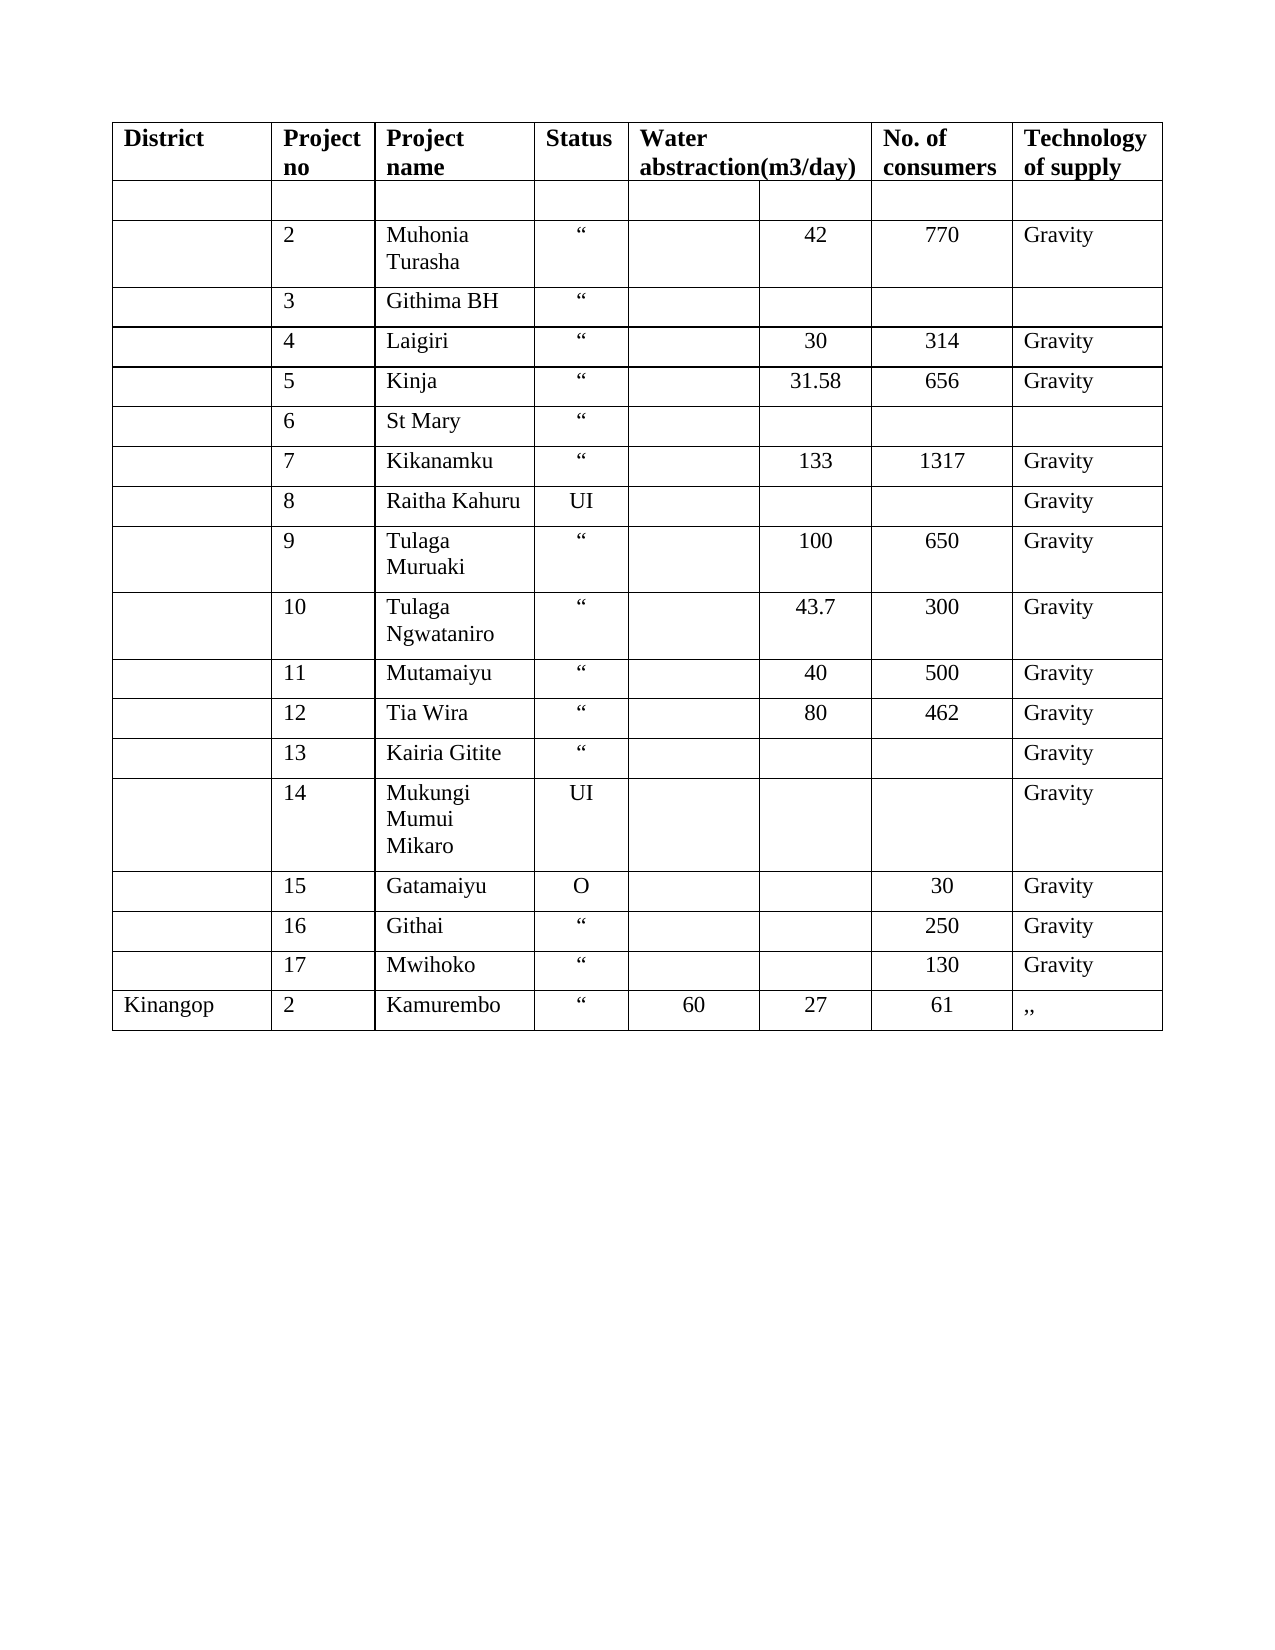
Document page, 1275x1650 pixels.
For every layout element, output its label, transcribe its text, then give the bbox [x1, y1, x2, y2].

table_cell [872, 181, 1012, 220]
table_cell [113, 527, 271, 592]
table_header Status [535, 123, 628, 180]
table_header Project name [376, 123, 534, 180]
table_cell St Mary [376, 407, 534, 446]
table_cell “ [535, 221, 628, 287]
table_cell 14 [272, 779, 374, 871]
table_cell [113, 487, 271, 526]
table_cell 60 [629, 991, 759, 1030]
table_cell [113, 328, 271, 366]
table_cell 100 [760, 527, 871, 592]
table_cell UI [535, 779, 628, 871]
table_cell Mwihoko [376, 952, 534, 990]
table_cell Gravity [1013, 593, 1162, 658]
table_cell Gatamaiyu [376, 872, 534, 911]
table_cell [760, 739, 871, 778]
table_cell 2 [272, 991, 374, 1030]
table_cell [629, 407, 759, 446]
table_cell Gravity [1013, 952, 1162, 990]
table_cell [629, 912, 759, 951]
table_cell [113, 660, 271, 698]
table_cell [629, 739, 759, 778]
table_cell [629, 181, 759, 220]
table_cell [872, 739, 1012, 778]
table_cell 43.7 [760, 593, 871, 658]
table_header Water abstraction(m3/day) [629, 123, 871, 180]
table_cell [872, 487, 1012, 526]
table_cell “ [535, 991, 628, 1030]
table_cell Raitha Kahuru [376, 487, 534, 526]
table_cell [872, 779, 1012, 871]
table_cell [629, 368, 759, 406]
table_cell Githai [376, 912, 534, 951]
table_cell [376, 181, 534, 220]
table_cell “ [535, 699, 628, 738]
table_cell 9 [272, 527, 374, 592]
table_cell 500 [872, 660, 1012, 698]
table_cell Tulaga Ngwataniro [376, 593, 534, 658]
table_cell Kairia Gitite [376, 739, 534, 778]
table_cell “ [535, 368, 628, 406]
table_header Technology of supply [1013, 123, 1162, 180]
table_cell Kikanamku [376, 447, 534, 486]
table_cell [1013, 181, 1162, 220]
table_cell Gravity [1013, 912, 1162, 951]
table_cell [113, 779, 271, 871]
table_cell [113, 221, 271, 287]
table_cell [760, 181, 871, 220]
table_cell 61 [872, 991, 1012, 1030]
table_cell Laigiri [376, 328, 534, 366]
table_cell “ [535, 288, 628, 326]
table_cell 462 [872, 699, 1012, 738]
table_header Project no [272, 123, 374, 180]
table_cell [760, 952, 871, 990]
table_cell [629, 527, 759, 592]
table_cell [113, 288, 271, 326]
table_cell 6 [272, 407, 374, 446]
table_cell [1013, 407, 1162, 446]
table_cell 12 [272, 699, 374, 738]
table_cell [113, 699, 271, 738]
table_cell Gravity [1013, 328, 1162, 366]
table_cell 8 [272, 487, 374, 526]
table_cell Gravity [1013, 660, 1162, 698]
table_cell “ [535, 527, 628, 592]
table_cell 7 [272, 447, 374, 486]
table_cell Mukungi Mumui Mikaro [376, 779, 534, 871]
table_cell Tia Wira [376, 699, 534, 738]
table_cell 80 [760, 699, 871, 738]
table_cell [113, 952, 271, 990]
table_cell [113, 407, 271, 446]
table_cell 650 [872, 527, 1012, 592]
table_cell 10 [272, 593, 374, 658]
table_cell Mutamaiyu [376, 660, 534, 698]
table_cell [872, 288, 1012, 326]
table_cell 31.58 [760, 368, 871, 406]
table_cell [629, 487, 759, 526]
table_cell 656 [872, 368, 1012, 406]
table_cell [760, 912, 871, 951]
table_cell [629, 952, 759, 990]
table_cell [760, 872, 871, 911]
table_cell [629, 328, 759, 366]
table_cell “ [535, 912, 628, 951]
table_cell [113, 593, 271, 658]
table_cell UI [535, 487, 628, 526]
table_cell [629, 221, 759, 287]
table_cell 4 [272, 328, 374, 366]
table_cell Kamurembo [376, 991, 534, 1030]
table_cell Kinangop [113, 991, 271, 1030]
table_header No. of consumers [872, 123, 1012, 180]
table_cell [760, 288, 871, 326]
table_cell [629, 660, 759, 698]
table_cell 11 [272, 660, 374, 698]
table_cell 30 [760, 328, 871, 366]
table_cell Gravity [1013, 527, 1162, 592]
table_cell 30 [872, 872, 1012, 911]
table_cell 250 [872, 912, 1012, 951]
table_cell [113, 447, 271, 486]
table_cell 314 [872, 328, 1012, 366]
table_cell [760, 779, 871, 871]
table_cell [872, 407, 1012, 446]
table_cell 16 [272, 912, 374, 951]
table_cell 300 [872, 593, 1012, 658]
table_cell “ [535, 739, 628, 778]
table_cell “ [535, 328, 628, 366]
table_cell [629, 593, 759, 658]
table_cell Muhonia Turasha [376, 221, 534, 287]
table_cell “ [535, 593, 628, 658]
table_cell 5 [272, 368, 374, 406]
table_cell 2 [272, 221, 374, 287]
table_cell [113, 368, 271, 406]
table_cell 133 [760, 447, 871, 486]
table_cell [535, 181, 628, 220]
table_cell [629, 288, 759, 326]
table_cell ,, [1013, 991, 1162, 1030]
table_cell [629, 447, 759, 486]
table_cell Kinja [376, 368, 534, 406]
table_cell 3 [272, 288, 374, 326]
table_cell 40 [760, 660, 871, 698]
table_cell “ [535, 952, 628, 990]
table_cell 1317 [872, 447, 1012, 486]
table_cell “ [535, 447, 628, 486]
table_cell Gravity [1013, 779, 1162, 871]
table_cell [1013, 288, 1162, 326]
table_cell 130 [872, 952, 1012, 990]
table_cell [272, 181, 374, 220]
table_cell 13 [272, 739, 374, 778]
table_cell Gravity [1013, 447, 1162, 486]
table_cell 17 [272, 952, 374, 990]
table_cell “ [535, 407, 628, 446]
table_cell Gravity [1013, 699, 1162, 738]
table_cell Githima BH [376, 288, 534, 326]
table_cell 770 [872, 221, 1012, 287]
table_cell [113, 181, 271, 220]
table_cell Gravity [1013, 221, 1162, 287]
table_cell 27 [760, 991, 871, 1030]
table_cell 15 [272, 872, 374, 911]
table_cell Tulaga Muruaki [376, 527, 534, 592]
table_cell [629, 779, 759, 871]
table_cell Gravity [1013, 739, 1162, 778]
table_cell [760, 407, 871, 446]
table_cell Gravity [1013, 368, 1162, 406]
table_cell [629, 872, 759, 911]
table_cell [113, 912, 271, 951]
table_cell Gravity [1013, 487, 1162, 526]
table_cell [113, 739, 271, 778]
table_cell [629, 699, 759, 738]
table_cell [113, 872, 271, 911]
table_cell O [535, 872, 628, 911]
table_header District [113, 123, 271, 180]
table_cell “ [535, 660, 628, 698]
table_cell 42 [760, 221, 871, 287]
table_cell Gravity [1013, 872, 1162, 911]
table_cell [760, 487, 871, 526]
